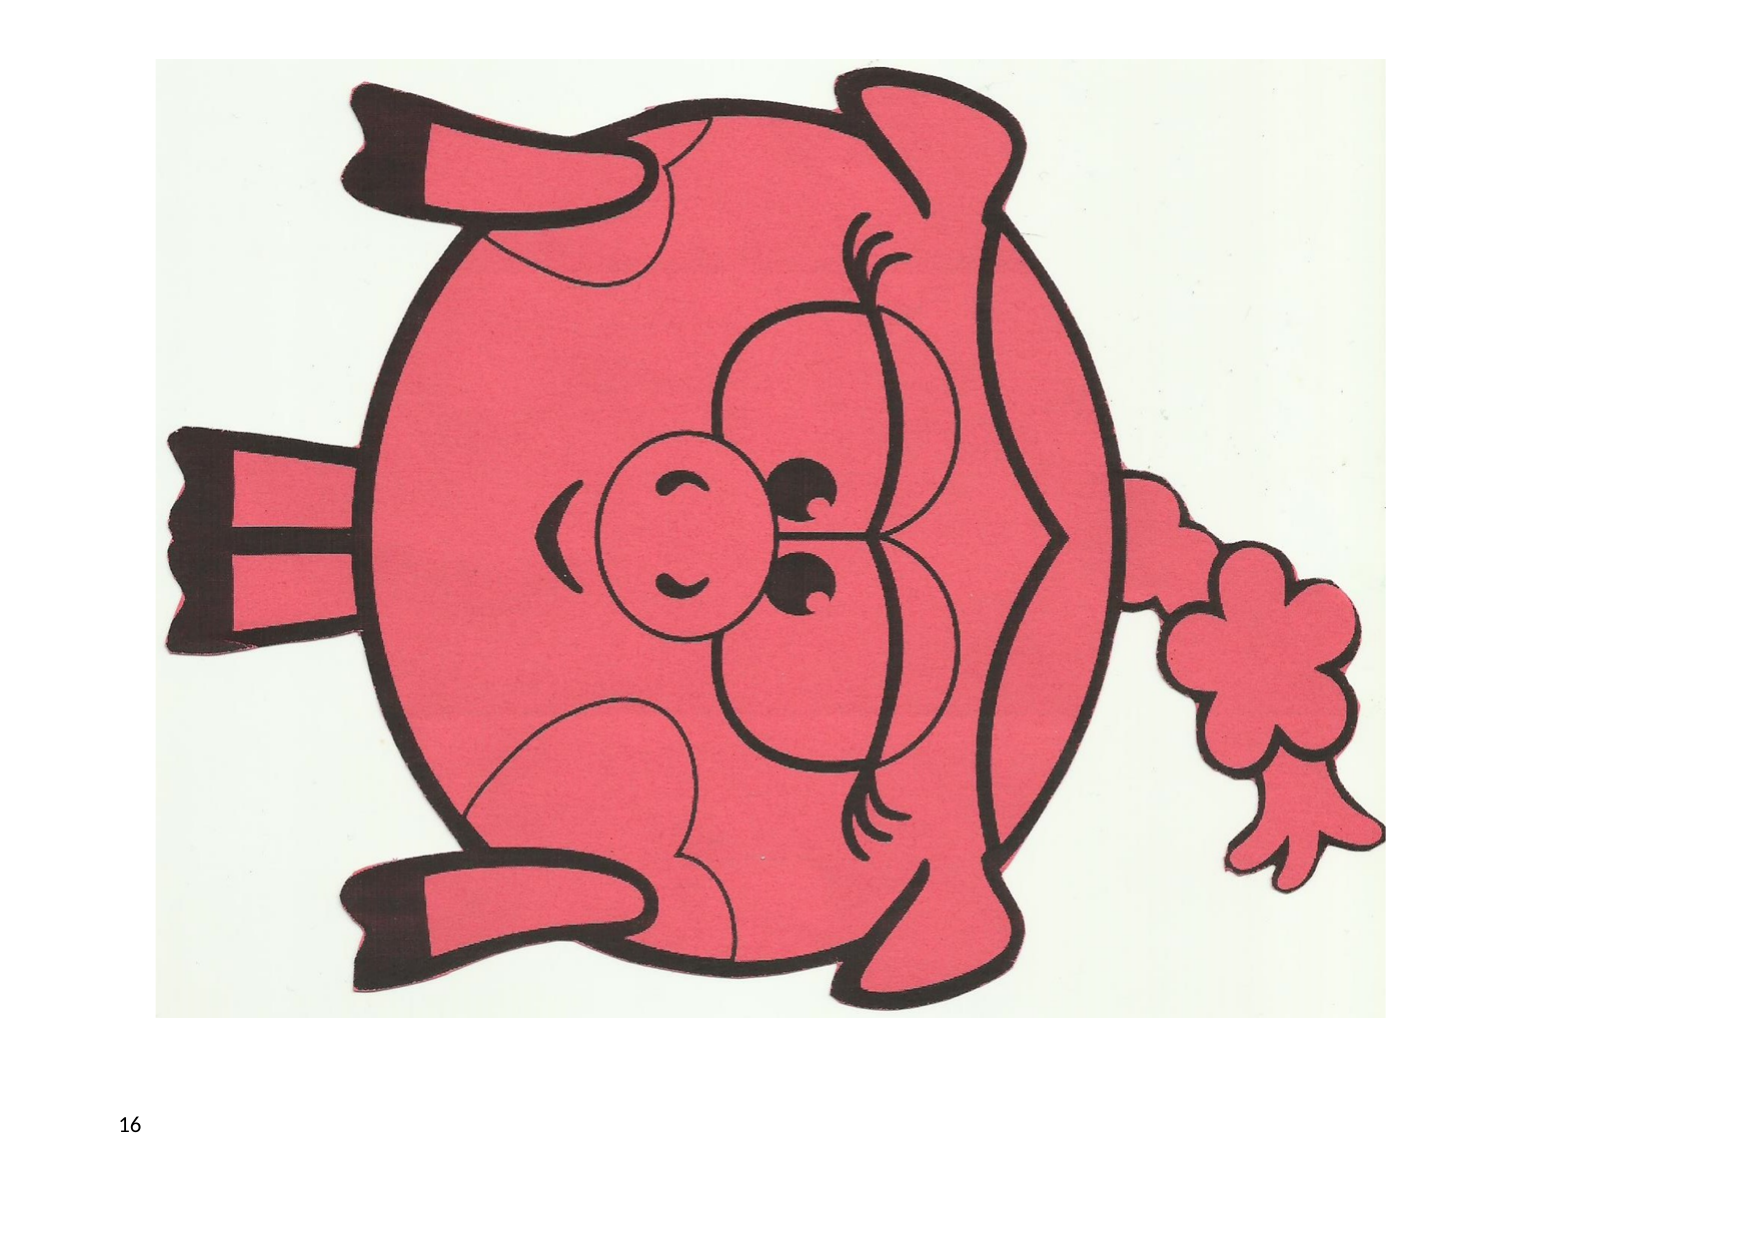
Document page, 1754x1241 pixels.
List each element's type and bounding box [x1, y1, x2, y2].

picture [155, 59, 1386, 1018]
